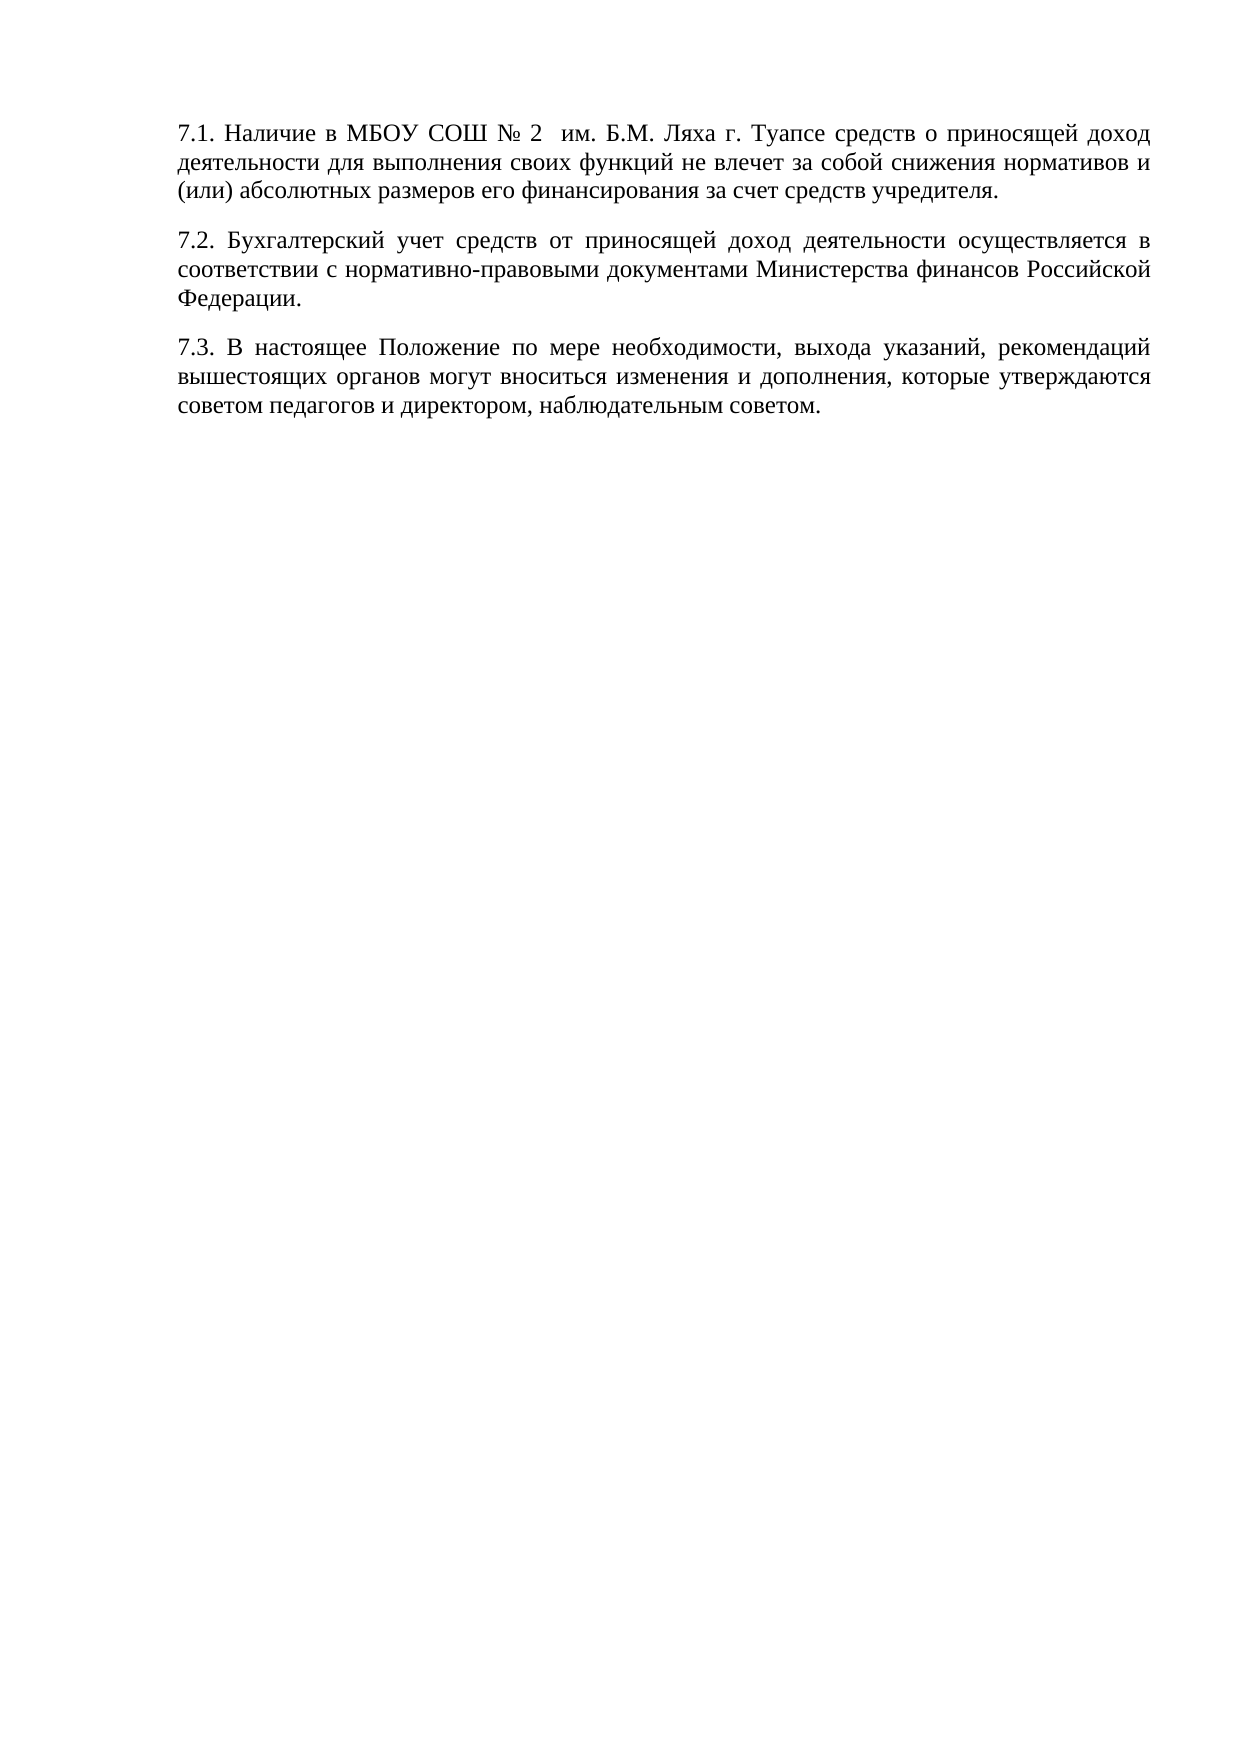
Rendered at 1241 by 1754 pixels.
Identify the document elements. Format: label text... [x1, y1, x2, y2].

text 7.1. Наличие в МБОУ СОШ № 2 им. Б.М. Ляха г. Туапсе средств о приносящей доход деятельности для выполнения своих функций не влечет за собой снижения нормативов и (или) абсолютных размеров его финансирования за счет средств учредителя. [177, 118, 1152, 204]
text 7.3. В настоящее Положение по мере необходимости, выхода указаний, рекомендаций вышестоящих органов могут вноситься изменения и дополнения, которые утверждаются советом педагогов и директором, наблюдательным советом. [177, 332, 1152, 418]
text 7.2. Бухгалтерский учет средств от приносящей доход деятельности осуществляется в соответствии с нормативно-правовыми документами Министерства финансов Российской Федерации. [177, 225, 1152, 311]
